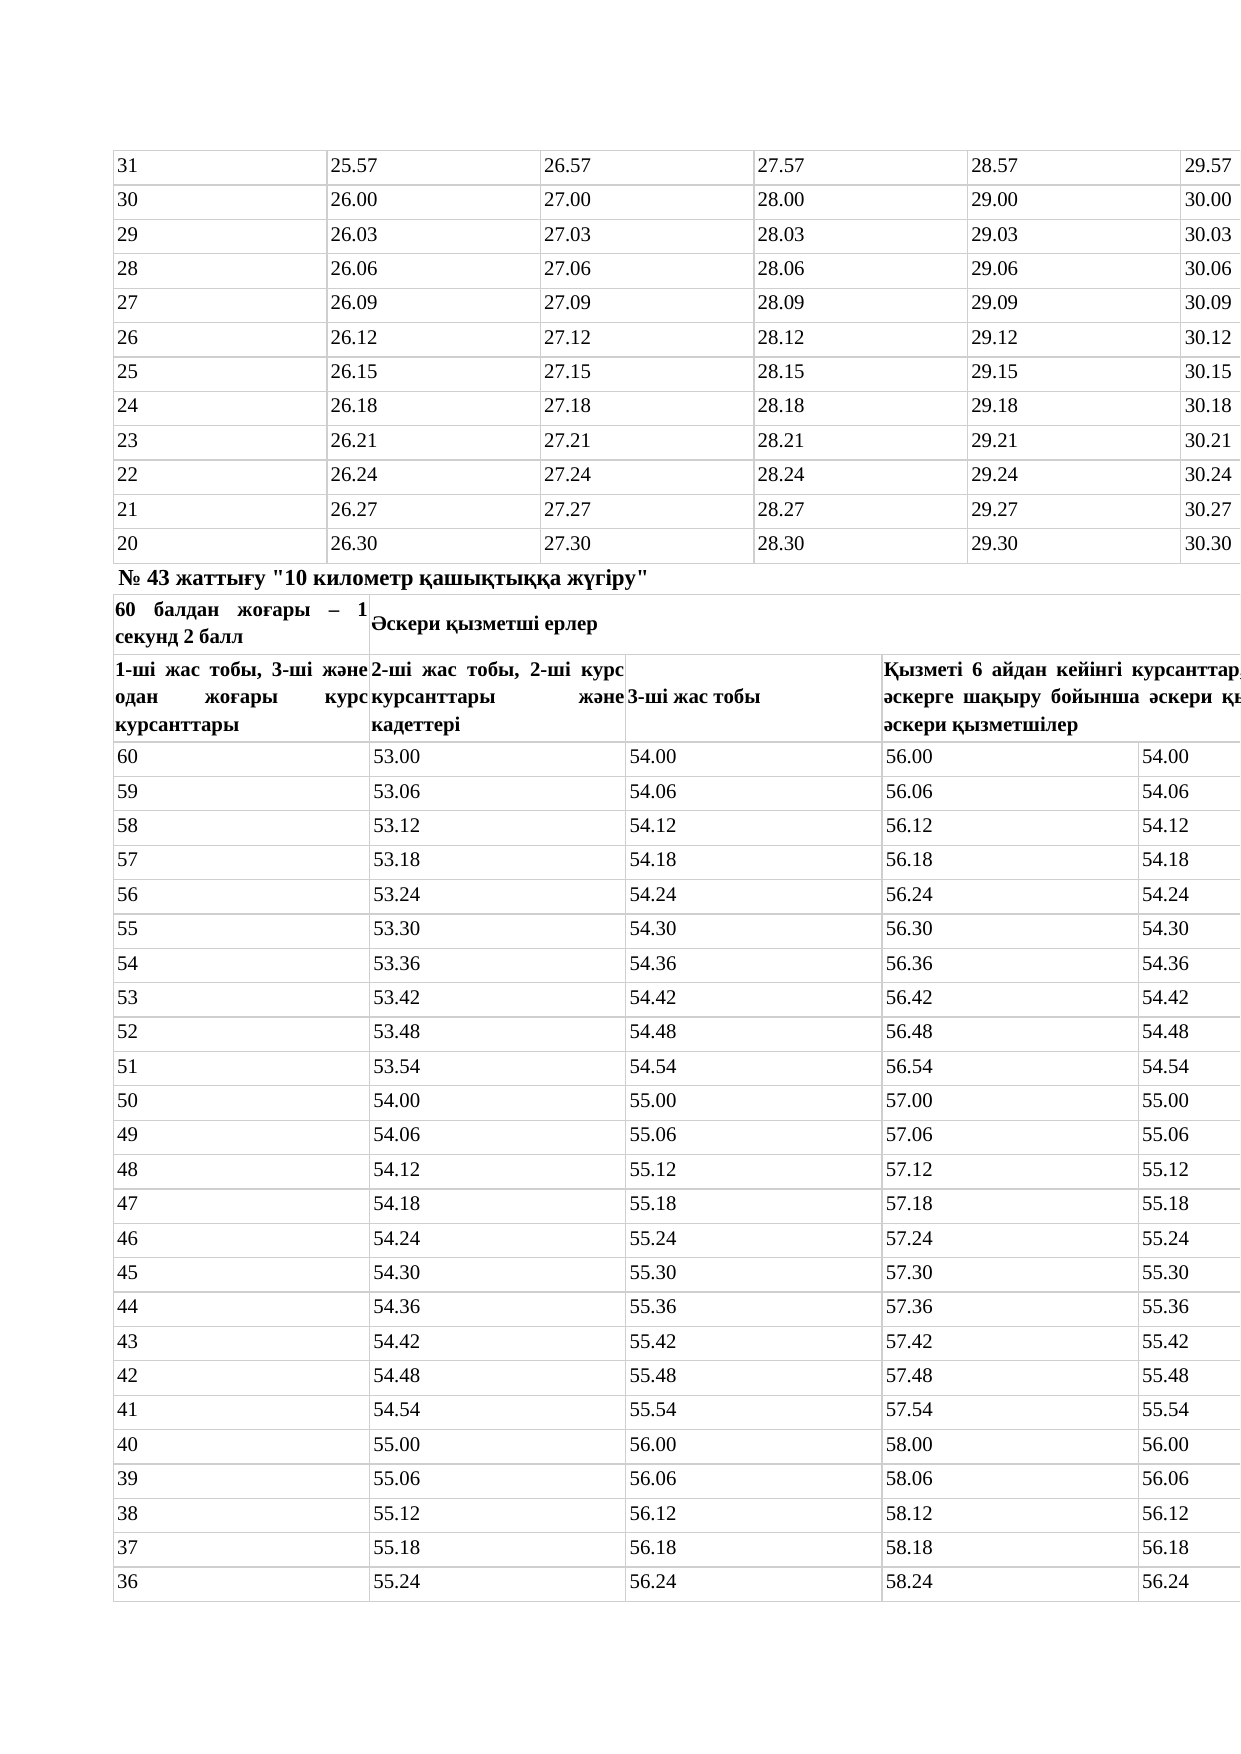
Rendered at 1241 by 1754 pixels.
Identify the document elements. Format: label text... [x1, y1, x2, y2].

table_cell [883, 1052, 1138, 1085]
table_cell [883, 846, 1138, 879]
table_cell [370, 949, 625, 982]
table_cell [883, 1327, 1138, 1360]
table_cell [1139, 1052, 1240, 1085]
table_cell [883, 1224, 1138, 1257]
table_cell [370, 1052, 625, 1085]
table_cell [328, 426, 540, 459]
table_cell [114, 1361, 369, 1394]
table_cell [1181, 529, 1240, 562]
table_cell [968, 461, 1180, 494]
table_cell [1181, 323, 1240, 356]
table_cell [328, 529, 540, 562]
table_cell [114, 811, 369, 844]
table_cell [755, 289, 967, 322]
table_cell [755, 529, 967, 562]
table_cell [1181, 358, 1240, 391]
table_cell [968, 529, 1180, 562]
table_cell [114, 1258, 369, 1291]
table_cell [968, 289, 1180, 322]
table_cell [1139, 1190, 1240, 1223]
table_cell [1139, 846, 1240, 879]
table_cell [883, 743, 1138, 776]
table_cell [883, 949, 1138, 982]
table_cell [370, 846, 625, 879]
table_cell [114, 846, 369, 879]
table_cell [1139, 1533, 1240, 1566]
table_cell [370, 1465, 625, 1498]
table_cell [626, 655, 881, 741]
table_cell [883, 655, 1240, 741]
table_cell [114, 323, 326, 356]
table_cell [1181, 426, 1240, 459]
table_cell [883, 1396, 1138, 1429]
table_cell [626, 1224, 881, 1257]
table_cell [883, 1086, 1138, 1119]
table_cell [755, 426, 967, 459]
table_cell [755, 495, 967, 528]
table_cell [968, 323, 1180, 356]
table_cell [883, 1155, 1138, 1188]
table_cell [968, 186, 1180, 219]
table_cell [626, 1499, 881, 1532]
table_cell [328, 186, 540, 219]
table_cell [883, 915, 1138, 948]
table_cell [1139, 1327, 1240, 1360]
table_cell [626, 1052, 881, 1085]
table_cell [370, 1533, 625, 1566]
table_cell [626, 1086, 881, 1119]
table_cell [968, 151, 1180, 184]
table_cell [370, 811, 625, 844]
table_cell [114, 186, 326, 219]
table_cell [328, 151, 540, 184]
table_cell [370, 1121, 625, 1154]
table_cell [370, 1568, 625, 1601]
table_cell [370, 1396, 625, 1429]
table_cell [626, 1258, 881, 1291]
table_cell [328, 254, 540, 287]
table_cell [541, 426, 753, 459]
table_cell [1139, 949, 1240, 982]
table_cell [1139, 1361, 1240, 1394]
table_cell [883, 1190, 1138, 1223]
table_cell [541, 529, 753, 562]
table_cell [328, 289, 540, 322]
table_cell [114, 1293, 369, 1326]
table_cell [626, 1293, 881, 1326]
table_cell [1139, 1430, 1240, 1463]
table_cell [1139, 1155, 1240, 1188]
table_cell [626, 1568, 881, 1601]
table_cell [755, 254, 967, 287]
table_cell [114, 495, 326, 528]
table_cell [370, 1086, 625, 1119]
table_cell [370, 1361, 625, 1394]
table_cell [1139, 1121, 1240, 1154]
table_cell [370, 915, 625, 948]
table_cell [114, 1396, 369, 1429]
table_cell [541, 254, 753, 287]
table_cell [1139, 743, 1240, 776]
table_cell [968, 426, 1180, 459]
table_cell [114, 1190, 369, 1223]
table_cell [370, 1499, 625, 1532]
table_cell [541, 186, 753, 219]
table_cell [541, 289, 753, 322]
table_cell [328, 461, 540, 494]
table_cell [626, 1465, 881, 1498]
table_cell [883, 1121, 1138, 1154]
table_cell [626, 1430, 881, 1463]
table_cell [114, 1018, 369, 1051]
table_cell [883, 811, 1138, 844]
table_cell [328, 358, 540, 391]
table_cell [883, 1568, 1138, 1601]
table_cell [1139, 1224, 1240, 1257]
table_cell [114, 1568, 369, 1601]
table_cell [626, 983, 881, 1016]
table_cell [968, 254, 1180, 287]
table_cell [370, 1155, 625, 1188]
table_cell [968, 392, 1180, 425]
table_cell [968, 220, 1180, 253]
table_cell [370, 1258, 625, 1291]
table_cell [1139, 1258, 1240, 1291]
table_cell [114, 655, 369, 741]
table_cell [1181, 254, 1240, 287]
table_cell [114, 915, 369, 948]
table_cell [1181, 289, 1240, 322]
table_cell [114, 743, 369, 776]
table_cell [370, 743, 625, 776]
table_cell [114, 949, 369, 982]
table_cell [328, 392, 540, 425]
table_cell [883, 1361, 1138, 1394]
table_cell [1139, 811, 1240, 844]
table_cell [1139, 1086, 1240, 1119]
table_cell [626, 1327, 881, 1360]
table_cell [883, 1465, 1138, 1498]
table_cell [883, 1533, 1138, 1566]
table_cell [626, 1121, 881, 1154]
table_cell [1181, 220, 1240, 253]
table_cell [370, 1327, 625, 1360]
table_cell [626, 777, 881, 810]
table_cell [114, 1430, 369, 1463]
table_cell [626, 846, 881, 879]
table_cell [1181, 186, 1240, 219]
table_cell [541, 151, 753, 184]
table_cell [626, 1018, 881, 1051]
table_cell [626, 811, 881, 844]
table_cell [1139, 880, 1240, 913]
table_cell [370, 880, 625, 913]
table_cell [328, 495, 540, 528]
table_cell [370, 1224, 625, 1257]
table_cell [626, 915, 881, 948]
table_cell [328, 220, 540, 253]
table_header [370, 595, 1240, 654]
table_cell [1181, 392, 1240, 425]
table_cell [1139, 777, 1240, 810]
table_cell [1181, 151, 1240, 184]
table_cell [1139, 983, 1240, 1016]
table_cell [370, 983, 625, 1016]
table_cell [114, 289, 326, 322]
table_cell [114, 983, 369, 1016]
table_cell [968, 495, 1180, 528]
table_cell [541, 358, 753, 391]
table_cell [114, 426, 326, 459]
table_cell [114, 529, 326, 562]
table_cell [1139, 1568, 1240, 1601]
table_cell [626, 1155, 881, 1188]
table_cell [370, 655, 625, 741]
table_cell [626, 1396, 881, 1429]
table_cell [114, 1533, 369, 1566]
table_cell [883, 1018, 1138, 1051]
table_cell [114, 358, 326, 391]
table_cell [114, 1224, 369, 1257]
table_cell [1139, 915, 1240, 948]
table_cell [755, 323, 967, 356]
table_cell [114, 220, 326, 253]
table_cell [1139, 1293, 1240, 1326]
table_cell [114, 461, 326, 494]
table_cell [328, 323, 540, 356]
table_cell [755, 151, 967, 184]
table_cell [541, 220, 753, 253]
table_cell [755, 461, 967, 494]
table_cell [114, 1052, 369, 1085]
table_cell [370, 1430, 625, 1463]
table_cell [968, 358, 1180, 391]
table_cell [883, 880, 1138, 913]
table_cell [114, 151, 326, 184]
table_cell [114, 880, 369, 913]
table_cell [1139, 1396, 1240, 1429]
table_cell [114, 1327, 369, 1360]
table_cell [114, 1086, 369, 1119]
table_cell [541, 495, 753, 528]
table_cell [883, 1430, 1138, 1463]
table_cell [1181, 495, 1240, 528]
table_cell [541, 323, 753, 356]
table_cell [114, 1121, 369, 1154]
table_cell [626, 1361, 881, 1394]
text № 43 жаттығу "10 километр қашықтыққа жүгіру" [112, 564, 1128, 590]
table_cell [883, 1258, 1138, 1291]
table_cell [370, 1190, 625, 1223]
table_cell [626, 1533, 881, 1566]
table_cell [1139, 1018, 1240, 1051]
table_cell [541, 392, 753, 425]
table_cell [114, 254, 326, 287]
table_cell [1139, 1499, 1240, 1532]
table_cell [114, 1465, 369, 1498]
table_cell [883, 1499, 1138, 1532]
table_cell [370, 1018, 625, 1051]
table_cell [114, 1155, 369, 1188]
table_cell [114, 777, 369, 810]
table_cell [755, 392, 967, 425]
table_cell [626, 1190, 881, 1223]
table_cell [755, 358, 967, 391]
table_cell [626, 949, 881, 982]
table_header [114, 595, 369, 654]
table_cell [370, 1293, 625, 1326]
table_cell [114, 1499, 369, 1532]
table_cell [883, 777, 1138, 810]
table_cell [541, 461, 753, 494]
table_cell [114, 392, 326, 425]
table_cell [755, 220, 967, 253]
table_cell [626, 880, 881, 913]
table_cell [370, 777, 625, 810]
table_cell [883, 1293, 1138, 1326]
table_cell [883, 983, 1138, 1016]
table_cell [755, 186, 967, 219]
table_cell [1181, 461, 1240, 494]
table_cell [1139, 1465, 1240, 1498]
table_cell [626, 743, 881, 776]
